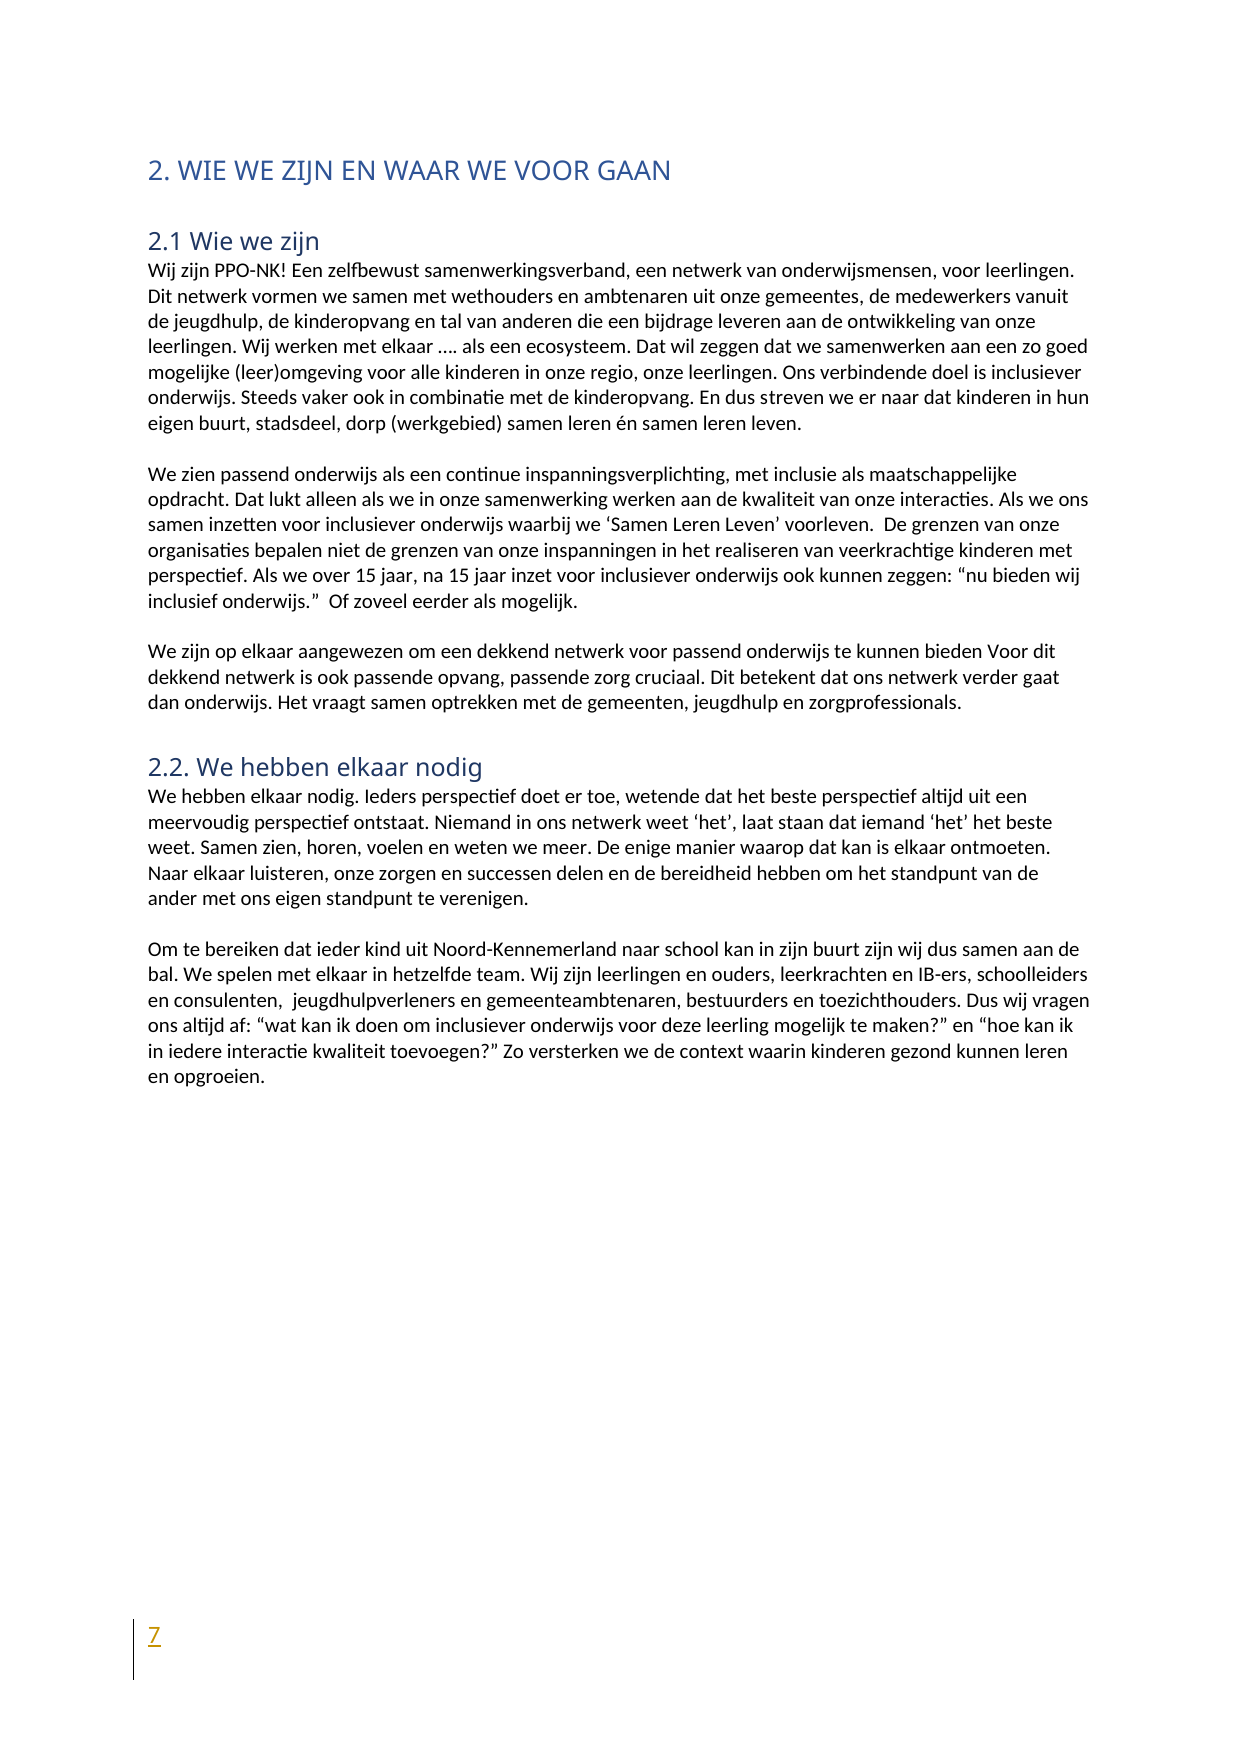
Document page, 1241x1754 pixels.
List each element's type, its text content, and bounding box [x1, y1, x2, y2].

text We zien passend onderwijs als een continue inspanningsverplichting, met inclusie als maatschappelijke opdracht. Dat lukt alleen als we in onze samenwerking werken aan de kwaliteit van onze interacties. Als we ons samen inzetten voor inclusiever onderwijs waarbij we ‘Samen Leren Leven’ voorleven. De grenzen van onze organisaties bepalen niet de grenzen van onze inspanningen in het realiseren van veerkrachtige kinderen met perspectief. Als we over 15 jaar, na 15 jaar inzet voor inclusiever onderwijs ook kunnen zeggen: “nu bieden wij inclusief onderwijs.” Of zoveel eerder als mogelijk. [148, 461, 1093, 613]
subtitle 2.1 Wie we zijn [148, 223, 1093, 257]
text Wij zijn PPO-NK! Een zelfbewust samenwerkingsverband, een netwerk van onderwijsmensen, voor leerlingen. Dit netwerk vormen we samen met wethouders en ambtenaren uit onze gemeentes, de medewerkers vanuit de jeugdhulp, de kinderopvang en tal van anderen die een bijdrage leveren aan de ontwikkeling van onze leerlingen. Wij werken met elkaar …. als een ecosysteem. Dat wil zeggen dat we samenwerken aan een zo goed mogelijke (leer)omgeving voor alle kinderen in onze regio, onze leerlingen. Ons verbindende doel is inclusiever onderwijs. Steeds vaker ook in combinatie met de kinderopvang. En dus streven we er naar dat kinderen in hun eigen buurt, stadsdeel, dorp (werkgebied) samen leren én samen leren leven. [148, 257, 1093, 435]
text We zijn op elkaar aangewezen om een dekkend netwerk voor passend onderwijs te kunnen bieden Voor dit dekkend netwerk is ook passende opvang, passende zorg cruciaal. Dit betekent dat ons netwerk verder gaat dan onderwijs. Het vraagt samen optrekken met de gemeenten, jeugdhulp en zorgprofessionals. [148, 639, 1093, 715]
text Om te bereiken dat ieder kind uit Noord-Kennemerland naar school kan in zijn buurt zijn wij dus samen aan de bal. We spelen met elkaar in hetzelfde team. Wij zijn leerlingen en ouders, leerkrachten en IB-ers, schoolleiders en consulenten, jeugdhulpverleners en gemeenteambtenaren, bestuurders en toezichthouders. Dus wij vragen ons altijd af: “wat kan ik doen om inclusiever onderwijs voor deze leerling mogelijk te maken?” en “hoe kan ik in iedere interactie kwaliteit toevoegen?” Zo versterken we de context waarin kinderen gezond kunnen leren en opgroeien. [148, 936, 1093, 1089]
text We hebben elkaar nodig. Ieders perspectief doet er toe, wetende dat het beste perspectief altijd uit een meervoudig perspectief ontstaat. Niemand in ons netwerk weet ‘het’, laat staan dat iemand ‘het’ het beste weet. Samen zien, horen, voelen en weten we meer. De enige manier waarop dat kan is elkaar ontmoeten. Naar elkaar luisteren, onze zorgen en successen delen en de bereidheid hebben om het standpunt van de ander met ons eigen standpunt te verenigen. [148, 784, 1093, 911]
subtitle 2. WIE WE ZIJN EN WAAR WE VOOR GAAN [148, 152, 1093, 189]
subtitle 2.2. We hebben elkaar nodig [148, 749, 1093, 784]
